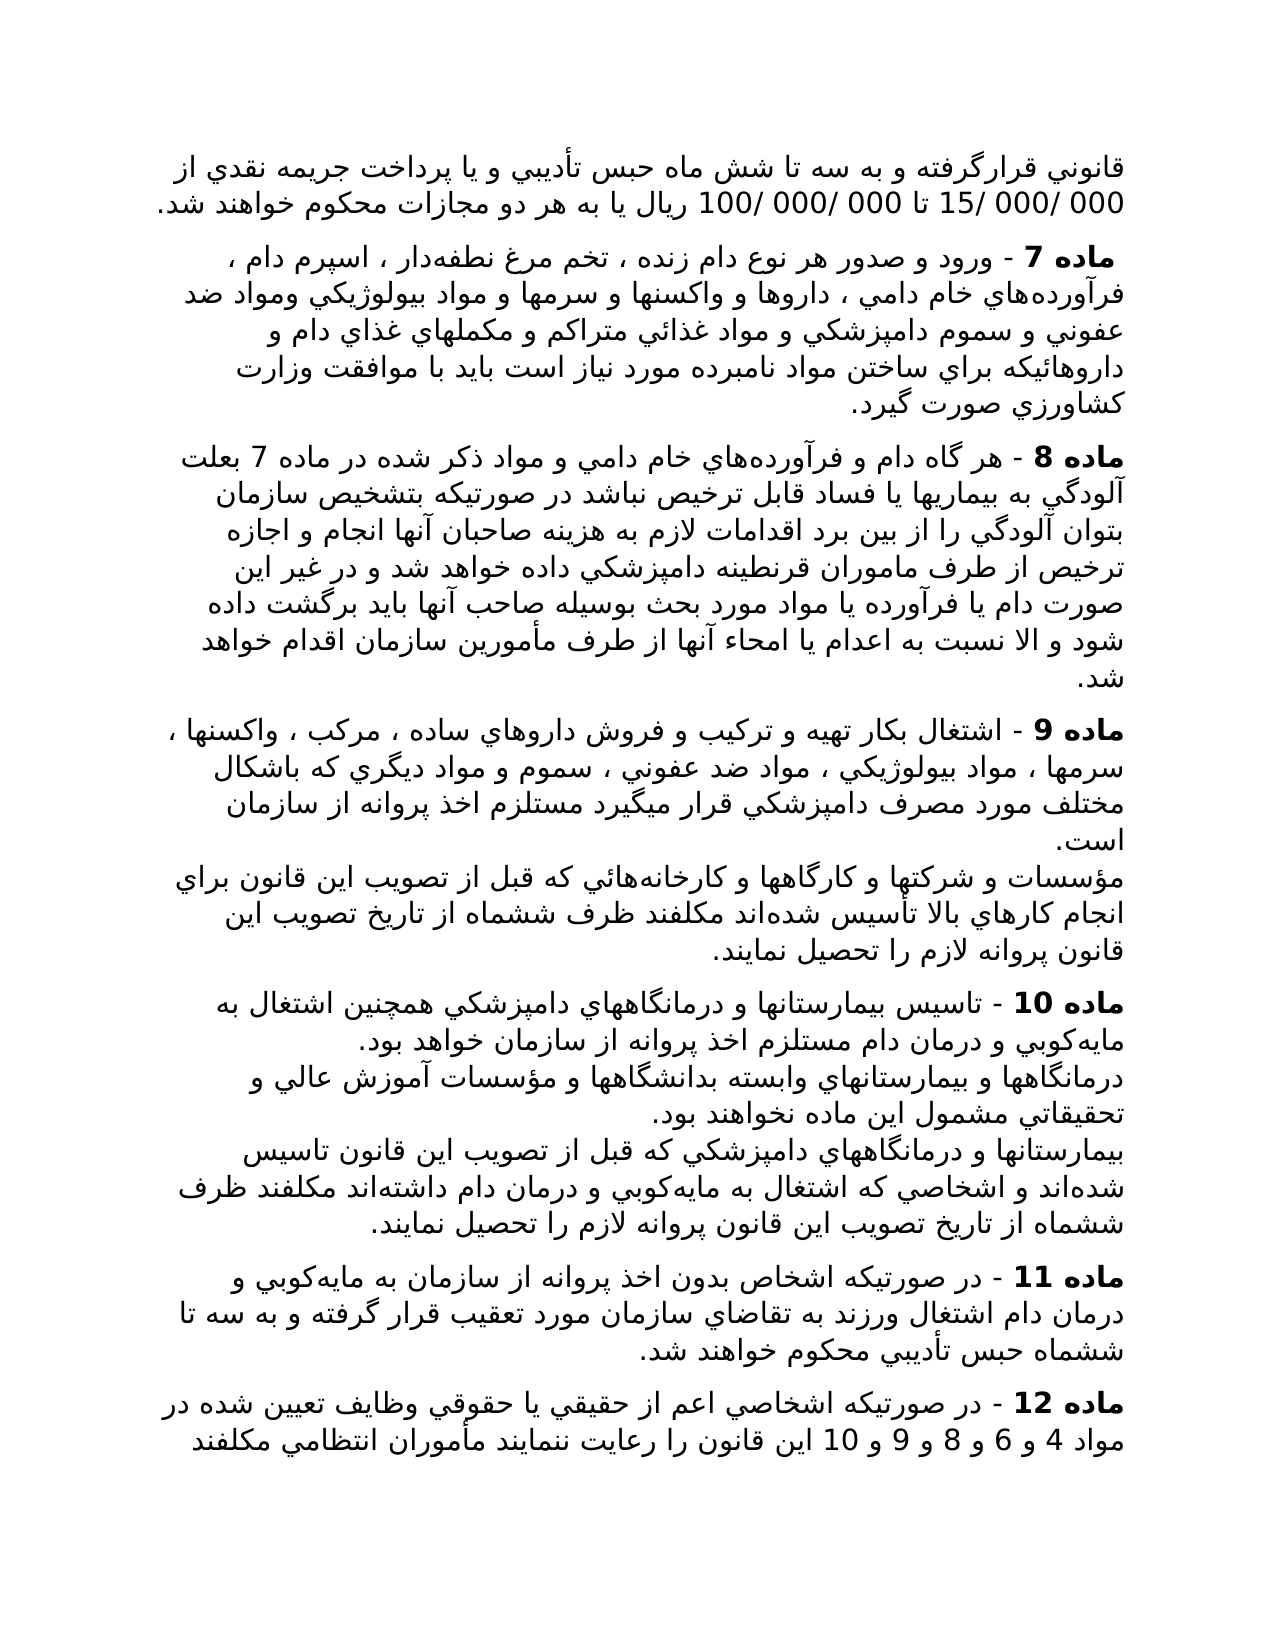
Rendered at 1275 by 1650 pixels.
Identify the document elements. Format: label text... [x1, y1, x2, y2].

text ماده 10 - تاسيس بيمارستانها و درمانگاههاي دامپزشكي همچنين اشتغال به مايه‌كوبي و درمان دام مستلزم اخذ پروانه از سازمان خواهد بود. ‌درمانگاهها و بيمارستانهاي وابسته بدانشگاهها و مؤسسات آموزش عالي و تحقيقاتي مشمول اين ماده نخواهند بود. ‌ بيمارستانها و درمانگاههاي دامپزشكي كه قبل از تصويب اين قانون تاسيس شده‌اند و اشخاصي كه اشتغال به مايه‌كوبي و درمان دام داشته‌اند مكلفند ‌ظرف ششماه از تاريخ تصويب اين قانون پروانه لازم را تحصيل نمايند. [150, 987, 1125, 1241]
text ماده 8 - هر گاه دام و فرآورده‌هاي خام دامي و مواد ذكر شده در ماده 7 بعلت آلودگي به بيماريها يا فساد قابل ترخيص نباشد در صورتيكه بتشخيص سازمان بتوان آلودگي را از بين برد اقدامات لازم به هزينه صاحبان آنها انجام و اجازه ترخيص از طرف ماموران قرنطينه دامپزشكي داده خواهد‌ شد و در غير اين صورت دام يا فرآورده يا مواد مورد بحث بوسيله صاحب آنها بايد برگشت داده شود و الا نسبت به اعدام يا امحاء آنها از طرف‌ مأمورين سازمان اقدام خواهد شد. ‌ [150, 440, 1125, 694]
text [150, 1387, 1125, 1457]
text ‌ماده 7 - ورود و صدور هر نوع دام زنده ، تخم مرغ نطفه‌دار ، اسپرم دام ، فرآورده‌هاي خام دامي ، داروها و واكسنها و سرمها و مواد بيولوژيكي و‌مواد ضد عفوني و سموم دامپزشكي و مواد غذائي متراكم و مكملهاي غذاي دام و داروهائيكه براي ساختن مواد نامبرده مورد نياز است بايد با‌ موافقت وزارت كشاورزي صورت گيرد. [150, 240, 1125, 421]
text ماده 11 - در صورتيكه اشخاص بدون اخذ پروانه از سازمان به مايه‌كوبي و درمان دام اشتغال ورزند به تقاضاي سازمان مورد تعقيب قرار گرفته و به‌ سه تا ششماه حبس تأديبي محكوم خواهند شد. [150, 1260, 1125, 1367]
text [150, 150, 1125, 221]
text ماده 9 - اشتغال بكار تهيه و تركيب و فروش داروهاي ساده ، مركب ، واكسنها ، سرمها ، مواد بيولوژيكي ، مواد ضد عفوني ، سموم و مواد ‌ديگري كه باشكال مختلف مورد مصرف دامپزشكي قرار ميگيرد مستلزم اخذ پروانه از سازمان است. ‌مؤسسات و شركتها و كارگاهها و كارخانه‌هائي كه قبل از تصويب اين قانون براي انجام كارهاي بالا تأسيس شده‌اند مكلفند ظرف ششماه از تاريخ‌ تصويب اين قانون پروانه لازم را تحصيل نمايند. [150, 713, 1125, 967]
